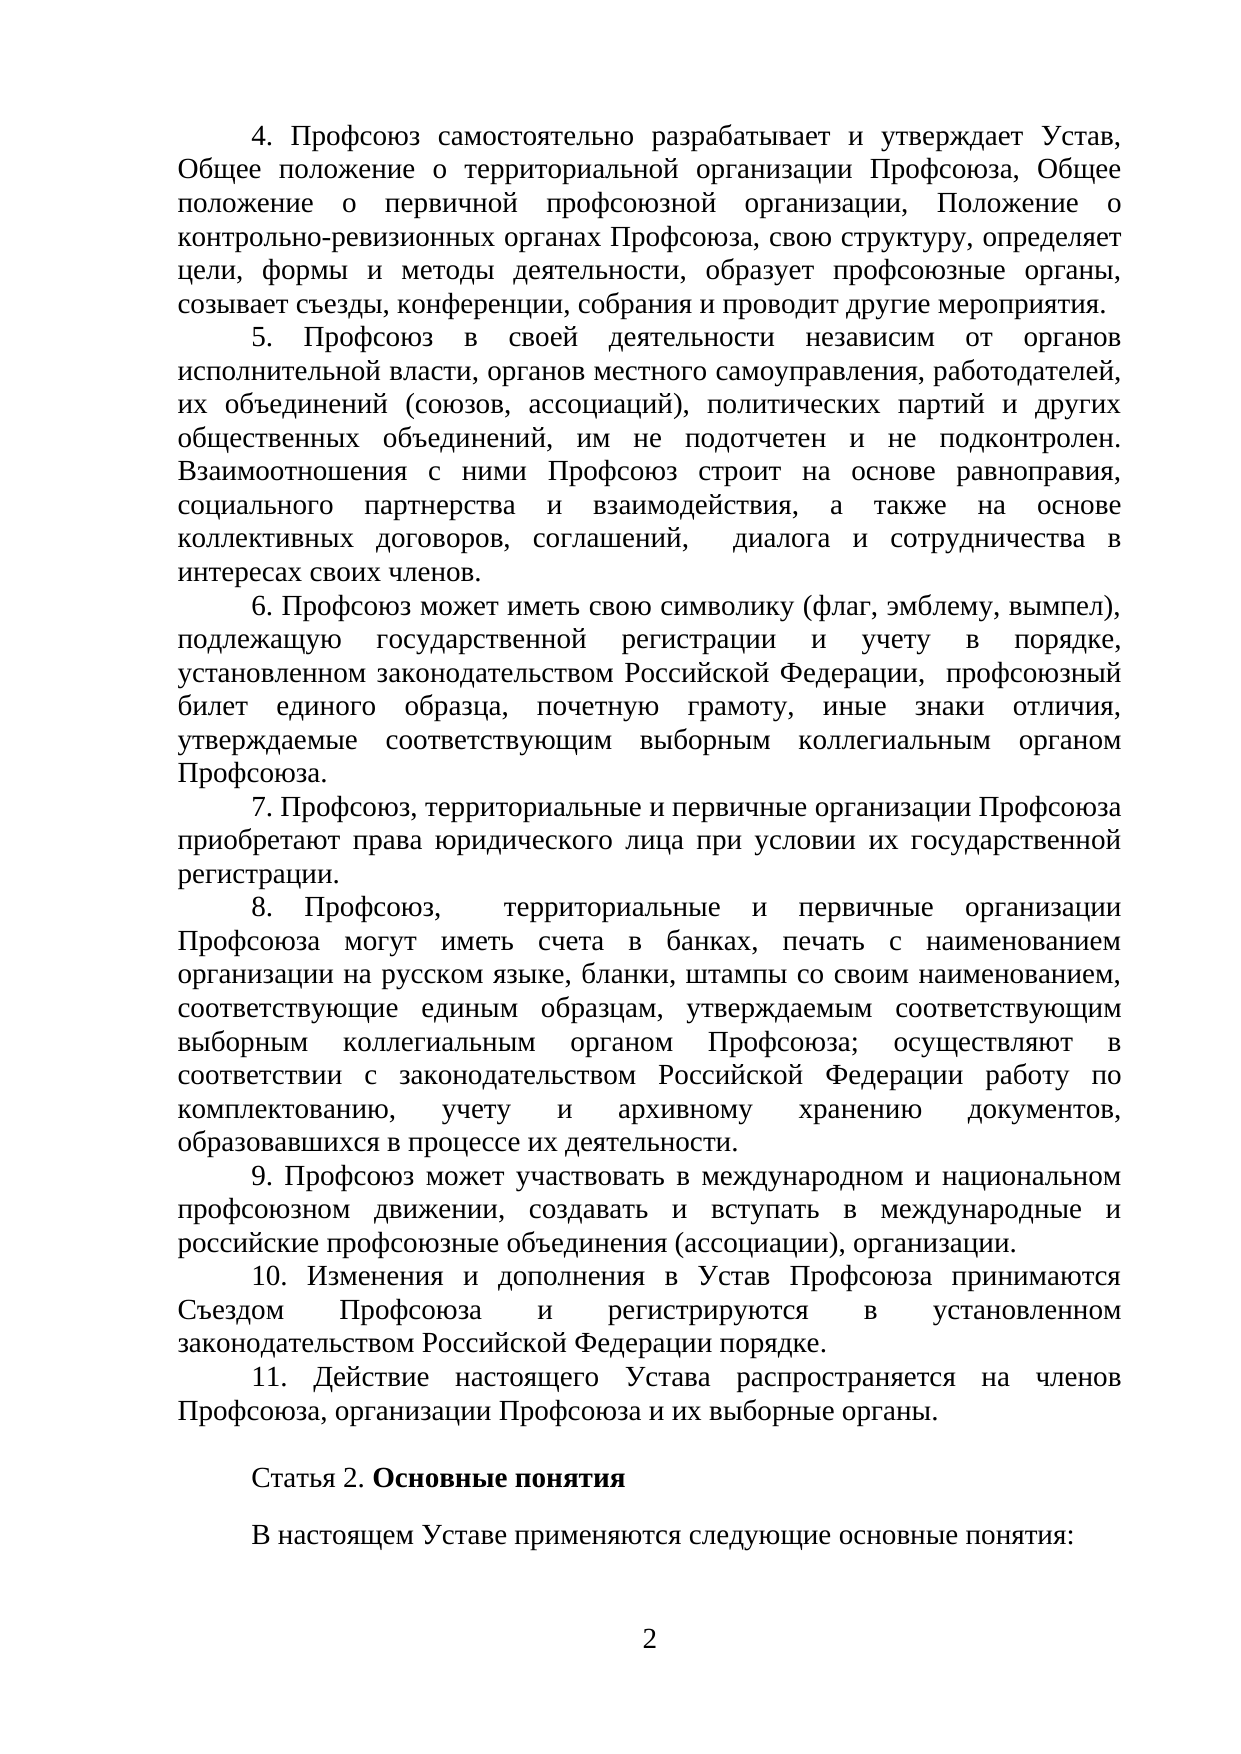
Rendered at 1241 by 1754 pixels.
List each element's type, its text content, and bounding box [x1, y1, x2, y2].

text 10. Изменения и дополнения в Устав Профсоюза принимаются Съездом Профсоюза и регистрируются в установленном законодательством Российской Федерации порядке. [177, 1258, 1122, 1359]
text Статья 2. Основные понятия [177, 1460, 1122, 1493]
text 7. Профсоюз, территориальные и первичные организации Профсоюза приобретают права юридического лица при условии их государственной регистрации. [177, 789, 1122, 889]
text 6. Профсоюз может иметь свою символику (флаг, эмблему, вымпел), подлежащую государственной регистрации и учету в порядке, установленном законодательством Российской Федерации, профсоюзный билет единого образца, почетную грамоту, иные знаки отличия, утверждаемые соответствующим выборным коллегиальным органом Профсоюза. [177, 588, 1122, 789]
text В настоящем Уставе применяются следующие основные понятия: [177, 1517, 1122, 1551]
text 4. Профсоюз самостоятельно разрабатывает и утверждает Устав, Общее положение о территориальной организации Профсоюза, Общее положение о первичной профсоюзной организации, Положение о контрольно-ревизионных органах Профсоюза, свою структуру, определяет цели, формы и методы деятельности, образует профсоюзные органы, созывает съезды, конференции, собрания и проводит другие мероприятия. [177, 118, 1122, 319]
text 8. Профсоюз, территориальные и первичные организации Профсоюза могут иметь счета в банках, печать с наименованием организации на русском языке, бланки, штампы со своим наименованием, соответствующие единым образцам, утверждаемым соответствующим выборным коллегиальным органом Профсоюза; осуществляют в соответствии с законодательством Российской Федерации работу по комплектованию, учету и архивному хранению документов, образовавшихся в процессе их деятельности. [177, 889, 1122, 1158]
text 5. Профсоюз в своей деятельности независим от органов исполнительной власти, органов местного самоуправления, работодателей, их объединений (союзов, ассоциаций), политических партий и других общественных объединений, им не подотчетен и не подконтролен. Взаимоотношения с ними Профсоюз строит на основе равноправия, социального партнерства и взаимодействия, а также на основе коллективных договоров, соглашений, диалога и сотрудничества в интересах своих членов. [177, 319, 1122, 588]
text 11. Действие настоящего Устава распространяется на членов Профсоюза, организации Профсоюза и их выборные органы. [177, 1359, 1122, 1426]
text 9. Профсоюз может участвовать в международном и национальном профсоюзном движении, создавать и вступать в международные и российские профсоюзные объединения (ассоциации), организации. [177, 1158, 1122, 1258]
